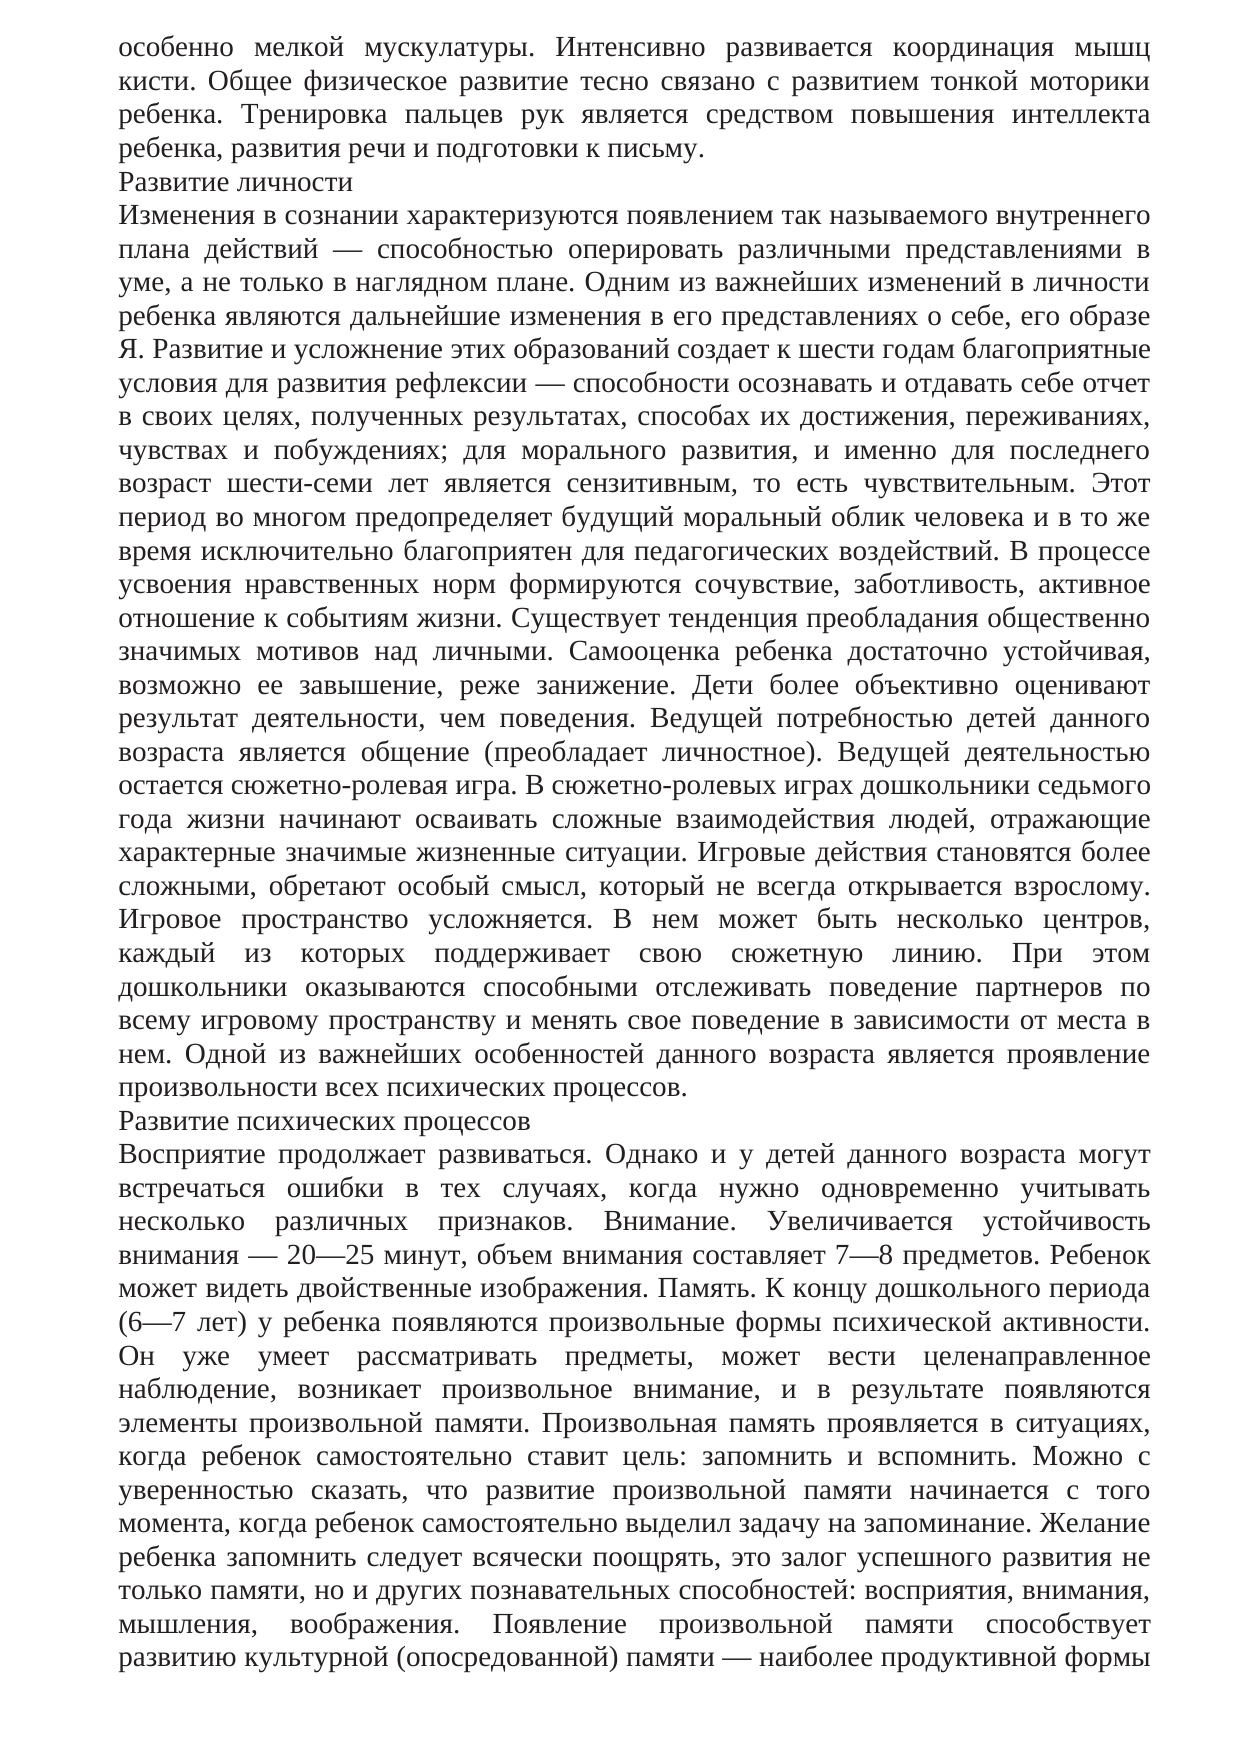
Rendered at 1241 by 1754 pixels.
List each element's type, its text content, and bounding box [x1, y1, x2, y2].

text Развитие личности [118, 164, 1152, 197]
text Развитие психических процессов [118, 1103, 1152, 1136]
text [118, 29, 1152, 164]
text Изменения в сознании характеризуются появлением так называемого внутреннего плана действий — способностью оперировать различными представлениями в уме, а не только в наглядном плане. Одним из важнейших изменений в личности ребенка являются дальнейшие изменения в его представлениях о себе, его образе Я. Развитие и усложнение этих образований создает к шести годам благоприятные условия для развития рефлексии — способности осознавать и отдавать себе отчет в своих целях, полученных результатах, способах их достижения, переживаниях, чувствах и побуждениях; для морального развития, и именно для последнего возраст шести-семи лет является сензитивным, то есть чувствительным. Этот период во многом предопределяет будущий моральный облик человека и в то же время исключительно благоприятен для педагогических воздействий. В процессе усвоения нравственных норм формируются сочувствие, заботливость, активное отношение к событиям жизни. Существует тенденция преобладания общественно значимых мотивов над личными. Самооценка ребенка достаточно устойчивая, возможно ее завышение, реже занижение. Дети более объективно оценивают результат деятельности, чем поведения. Ведущей потребностью детей данного возраста является общение (преобладает личностное). Ведущей деятельностью остается сюжетно-ролевая игра. В сюжетно-ролевых играх дошкольники седьмого года жизни начинают осваивать сложные взаимодействия людей, отражающие характерные значимые жизненные ситуации. Игровые действия становятся более сложными, обретают особый смысл, который не всегда открывается взрослому. Игровое пространство усложняется. В нем может быть несколько центров, каждый из которых поддерживает свою сюжетную линию. При этом дошкольники оказываются способными отслеживать поведение партнеров по всему игровому пространству и менять свое поведение в зависимости от места в нем. Одной из важнейших особенностей данного возраста является проявление произвольности всех психических процессов. [118, 197, 1152, 1103]
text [118, 1136, 1152, 1673]
